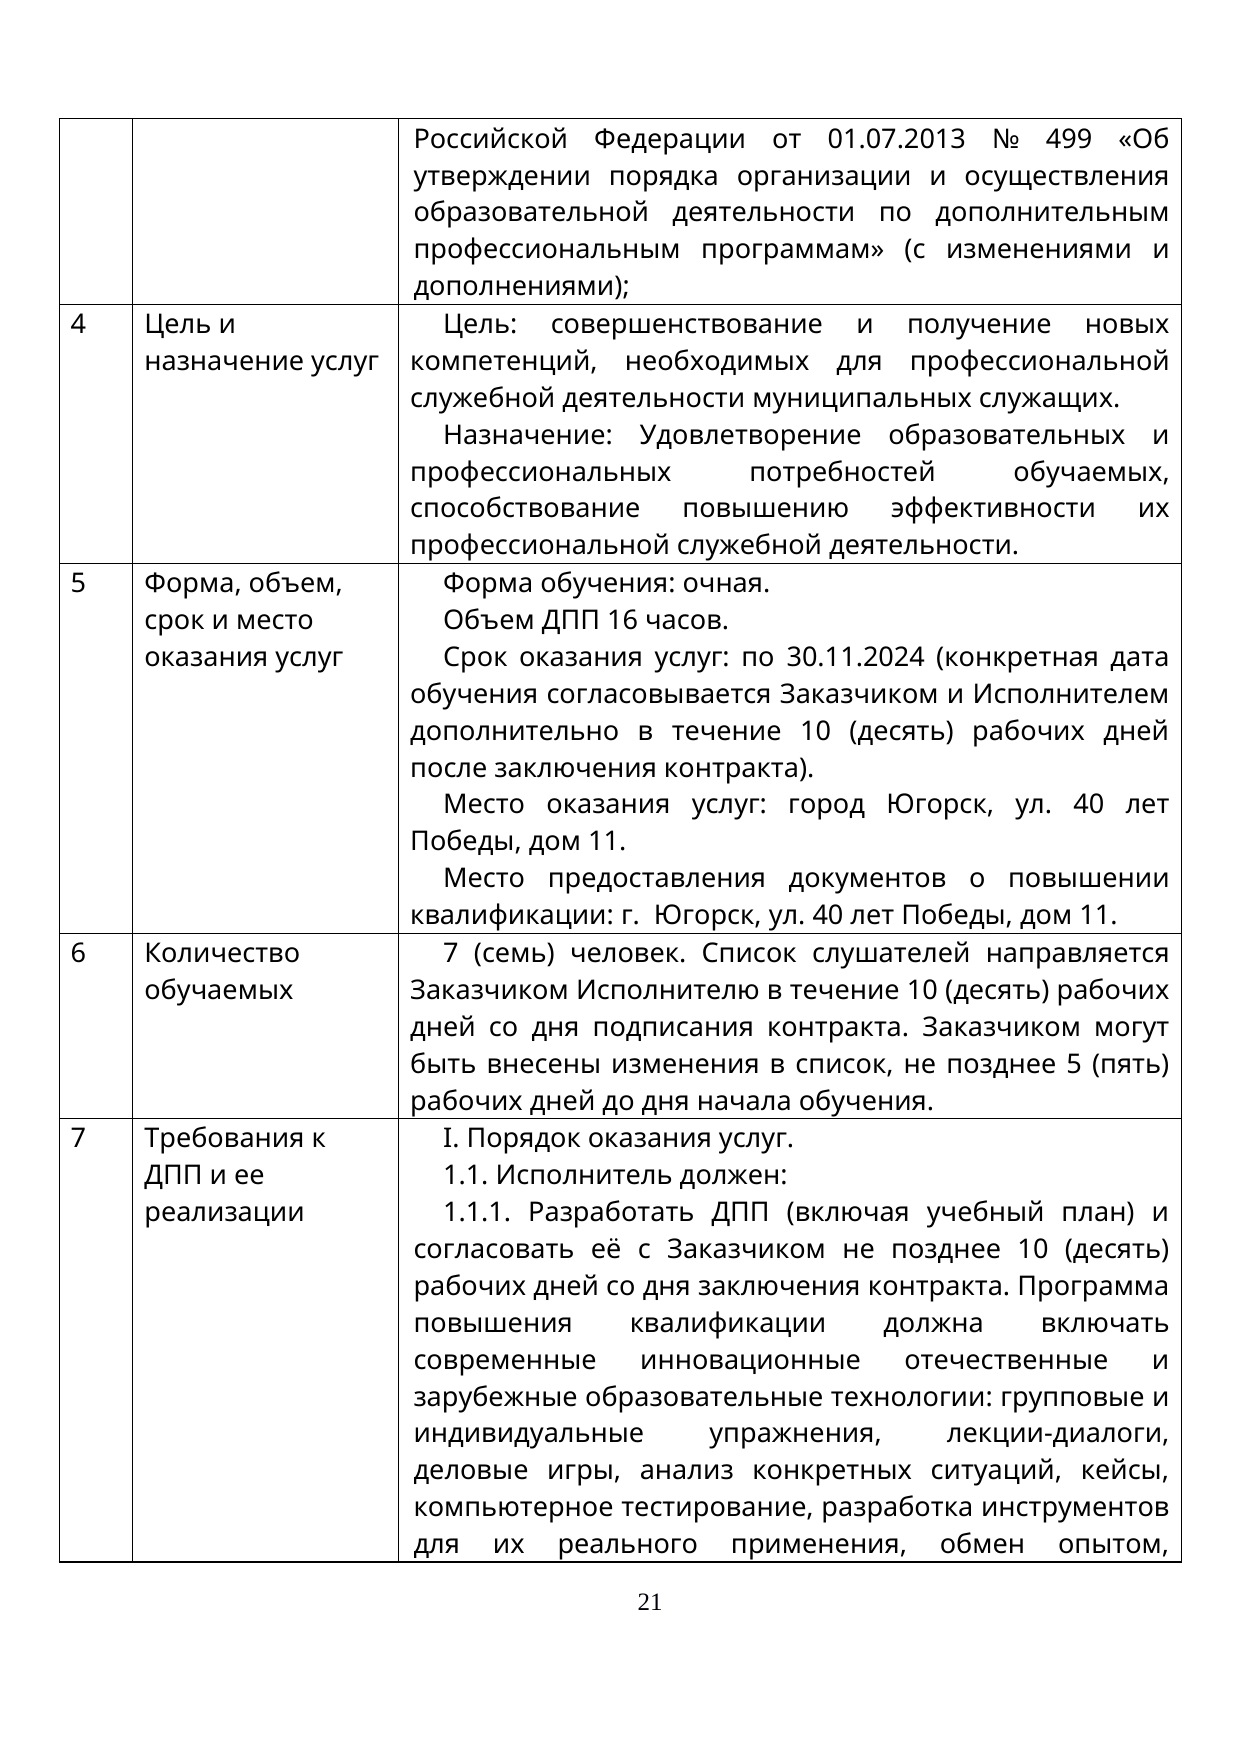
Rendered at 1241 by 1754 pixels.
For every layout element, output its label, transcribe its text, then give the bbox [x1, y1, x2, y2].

table_cell Цель: совершенствование и получение новых компетенций, необходимых для профессиональной служебной деятельности муниципальных служащих. Назначение: Удовлетворение образовательных и профессиональных потребностей обучаемых, способствование повышению эффективности их профессиональной служебной деятельности. [399, 305, 1181, 563]
table_cell Цель и назначение услуг [133, 305, 398, 563]
table_cell Форма, объем, срок и место оказания услуг [133, 564, 398, 932]
table_cell Количество обучаемых [133, 934, 398, 1118]
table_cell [399, 1119, 1181, 1561]
table_cell 4 [60, 305, 132, 563]
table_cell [399, 119, 1181, 303]
table_cell 3 [60, 119, 132, 303]
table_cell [133, 1119, 398, 1561]
table_cell 5 [60, 564, 132, 932]
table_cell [133, 119, 398, 303]
table_cell 7 [60, 1119, 132, 1561]
table_cell 6 [60, 934, 132, 1118]
table_cell Форма обучения: очная. Объем ДПП 16 часов. Срок оказания услуг: по 30.11.2024 (конкретная дата обучения согласовывается Заказчиком и Исполнителем дополнительно в течение 10 (десять) рабочих дней после заключения контракта). Место оказания услуг: город Югорск, ул. 40 лет Победы, дом 11. Место предоставления документов о повышении квалификации: г. Югорск, ул. 40 лет Победы, дом 11. [399, 564, 1181, 932]
table_cell 7 (семь) человек. Список слушателей направляется Заказчиком Исполнителю в течение 10 (десять) рабочих дней со дня подписания контракта. Заказчиком могут быть внесены изменения в список, не позднее 5 (пять) рабочих дней до дня начала обучения. [399, 934, 1181, 1118]
